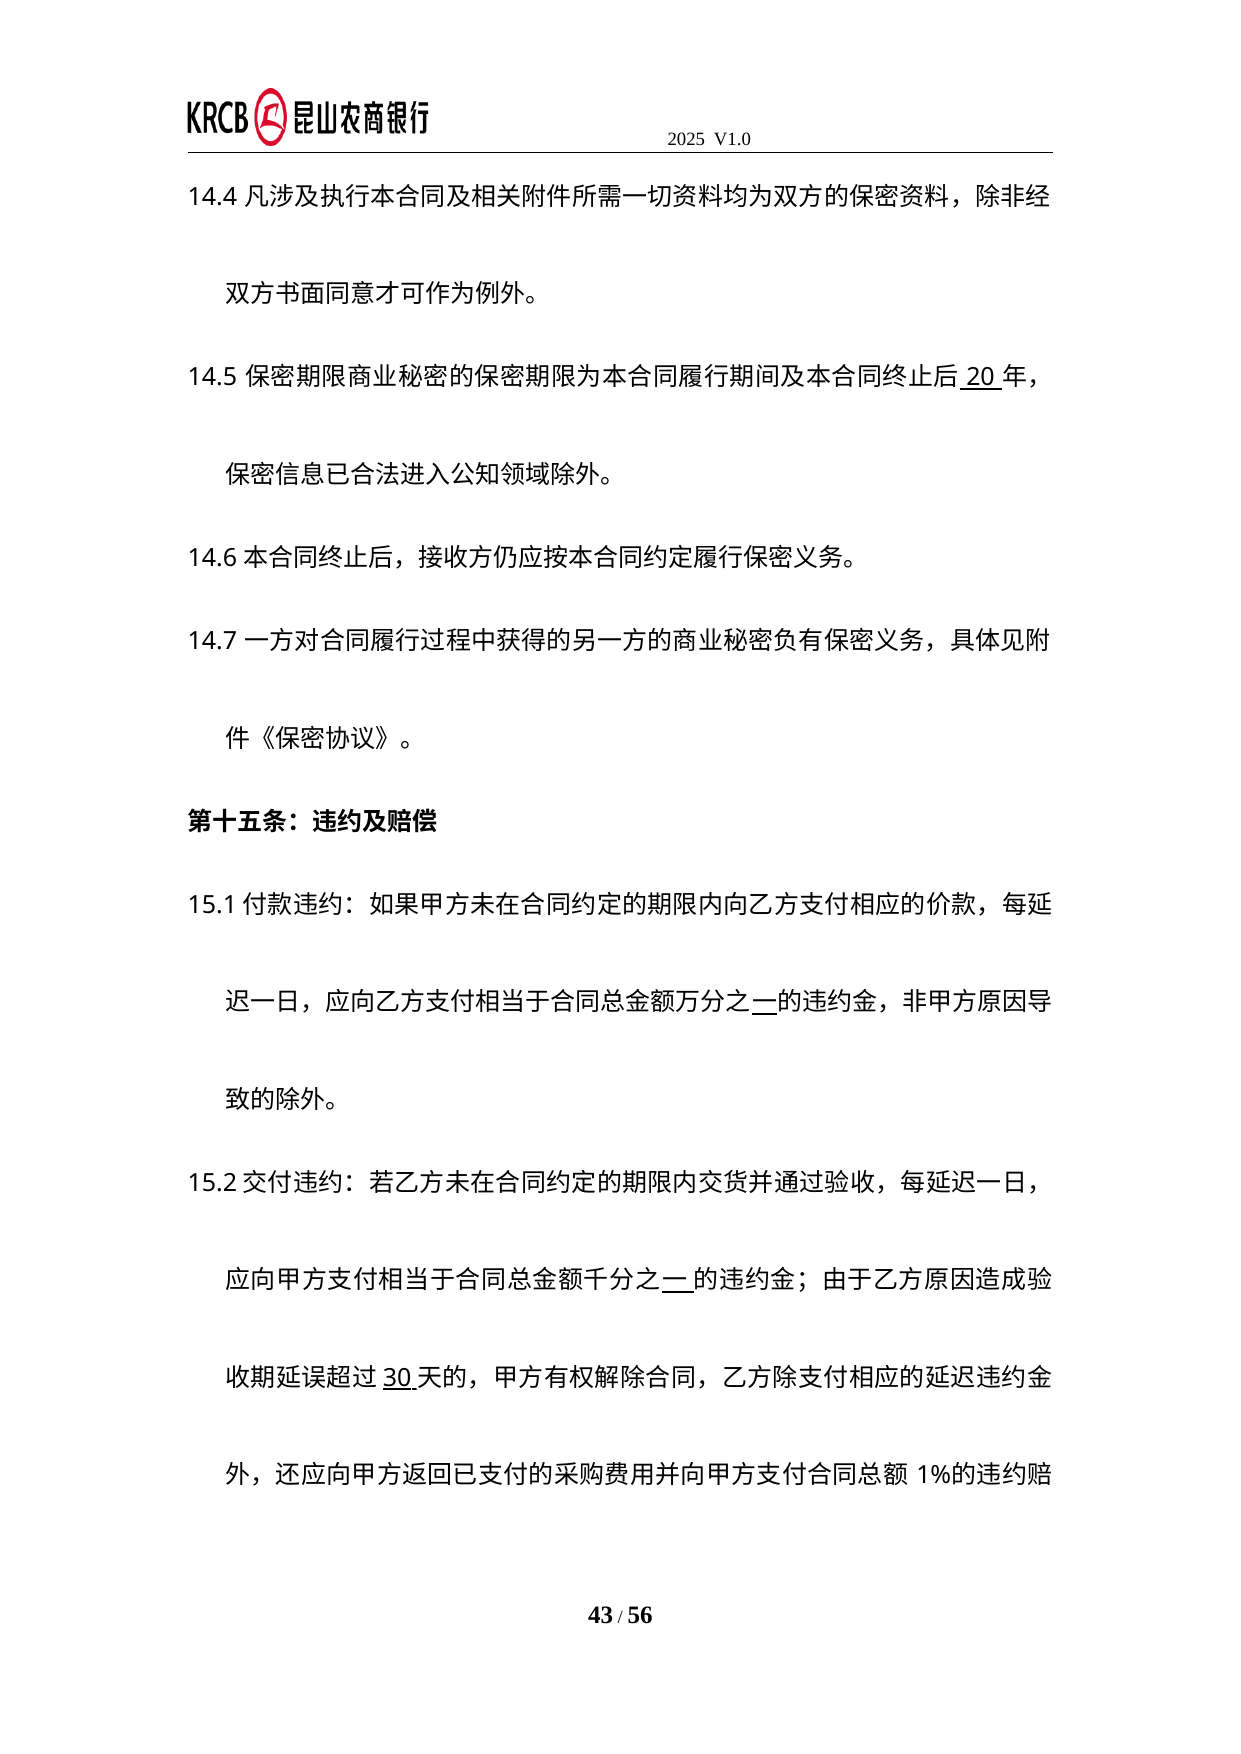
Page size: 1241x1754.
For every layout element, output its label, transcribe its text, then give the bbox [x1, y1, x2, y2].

text 14.6 本合同终止后，接收方仍应按本合同约定履行保密义务。 [187, 523, 1053, 588]
picture [187, 88, 429, 146]
subtitle 第十五条：违约及赔偿 [187, 787, 1053, 852]
text 15.1付款违约：如果甲方未在合同约定的期限内向乙方支付相应的价款，每延迟一日，应向乙方支付相当于合同总金额万分之一的违约金，非甲方原因导致的除外。 [187, 870, 1053, 1130]
text 14.7 一方对合同履行过程中获得的另一方的商业秘密负有保密义务，具体见附件《保密协议》。 [187, 606, 1053, 769]
text 14.5 保密期限商业秘密的保密期限为本合同履行期间及本合同终止后 20 年，保密信息已合法进入公知领域除外。 [187, 342, 1053, 505]
text 14.4 凡涉及执行本合同及相关附件所需一切资料均为双方的保密资料，除非经双方书面同意才可作为例外。 [187, 162, 1053, 324]
